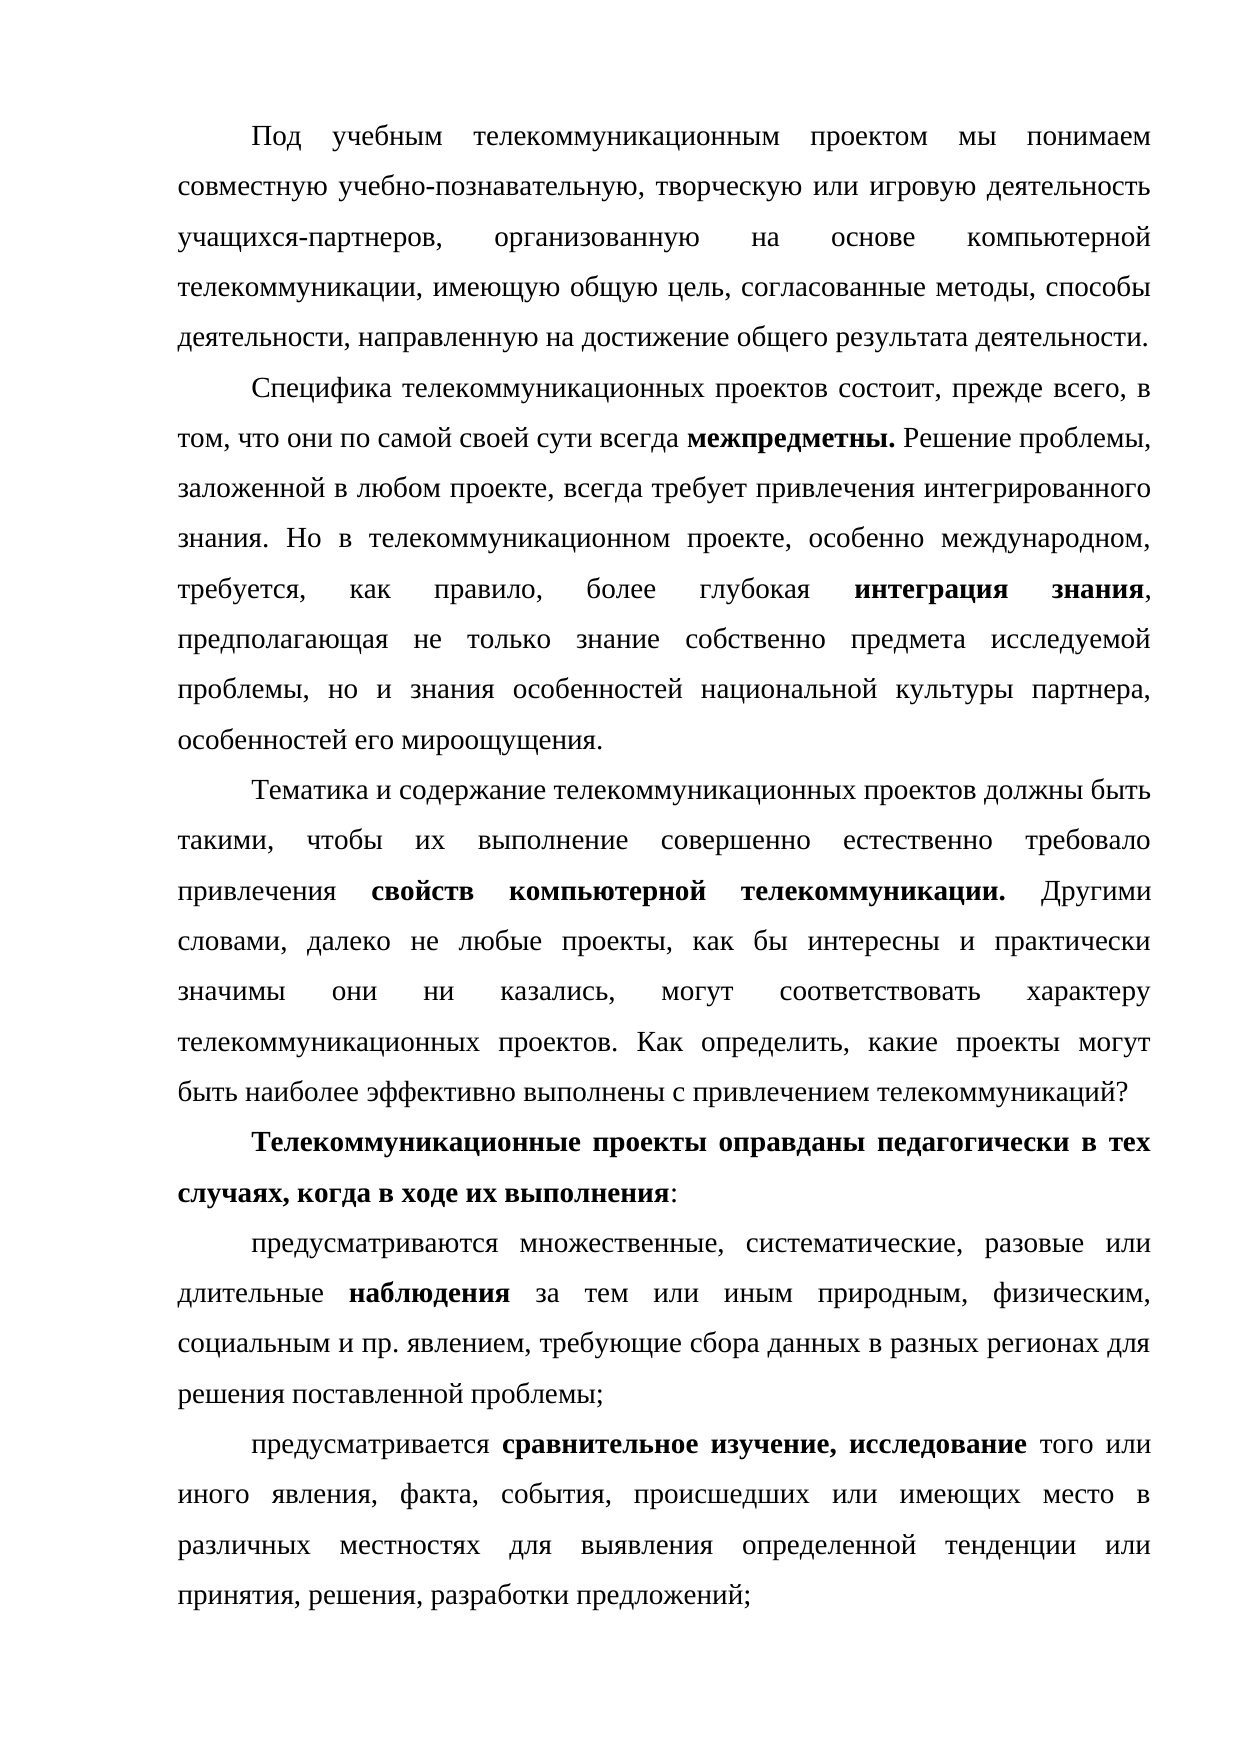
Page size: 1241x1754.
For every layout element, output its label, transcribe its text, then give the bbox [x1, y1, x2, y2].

text предусматривается сравнительное изучение, исследование того или иного явления, факта, события, происшедших или имеющих место в различных местностях для выявления определенной тенденции или принятия, решения, разработки предложений; [177, 1426, 1152, 1611]
text Телекоммуникационные проекты оправданы педагогически в тех случаях, когда в ходе их выполнения: [177, 1124, 1152, 1208]
text Тематика и содержание телекоммуникационных проектов должны быть такими, чтобы их выполнение совершенно естественно требовало привлечения свойств компьютерной телекоммуникации. Другими словами, далеко не любые проекты, как бы интересны и практически значимы они ни казались, могут соответствовать характеру телекоммуникационных проектов. Как определить, какие проекты могут быть наиболее эффективно выполнены с привлечением телекоммуникаций? [177, 772, 1152, 1108]
text Под учебным телекоммуникационным проектом мы понимаем совместную учебно-познавательную, творческую или игровую деятельность учащихся-партнеров, организованную на основе компьютерной телекоммуникации, имеющую общую цель, согласованные методы, способы деятельности, направленную на достижение общего результата деятельности. [177, 118, 1152, 353]
text предусматриваются множественные, систематические, разовые или длительные наблюдения за тем или иным природным, физическим, социальным и пр. явлением, требующие сбора данных в разных регионах для решения поставленной проблемы; [177, 1225, 1152, 1409]
text Специфика телекоммуникационных проектов состоит, прежде всего, в том, что они по самой своей сути всегда межпредметны. Решение проблемы, заложенной в любом проекте, всегда требует привлечения интегрированного знания. Но в телекоммуникационном проекте, особенно международном, требуется, как правило, более глубокая интеграция знания, предполагающая не только знание собственно предмета исследуемой проблемы, но и знания особенностей национальной культуры партнера, особенностей его мироощущения. [177, 370, 1152, 755]
